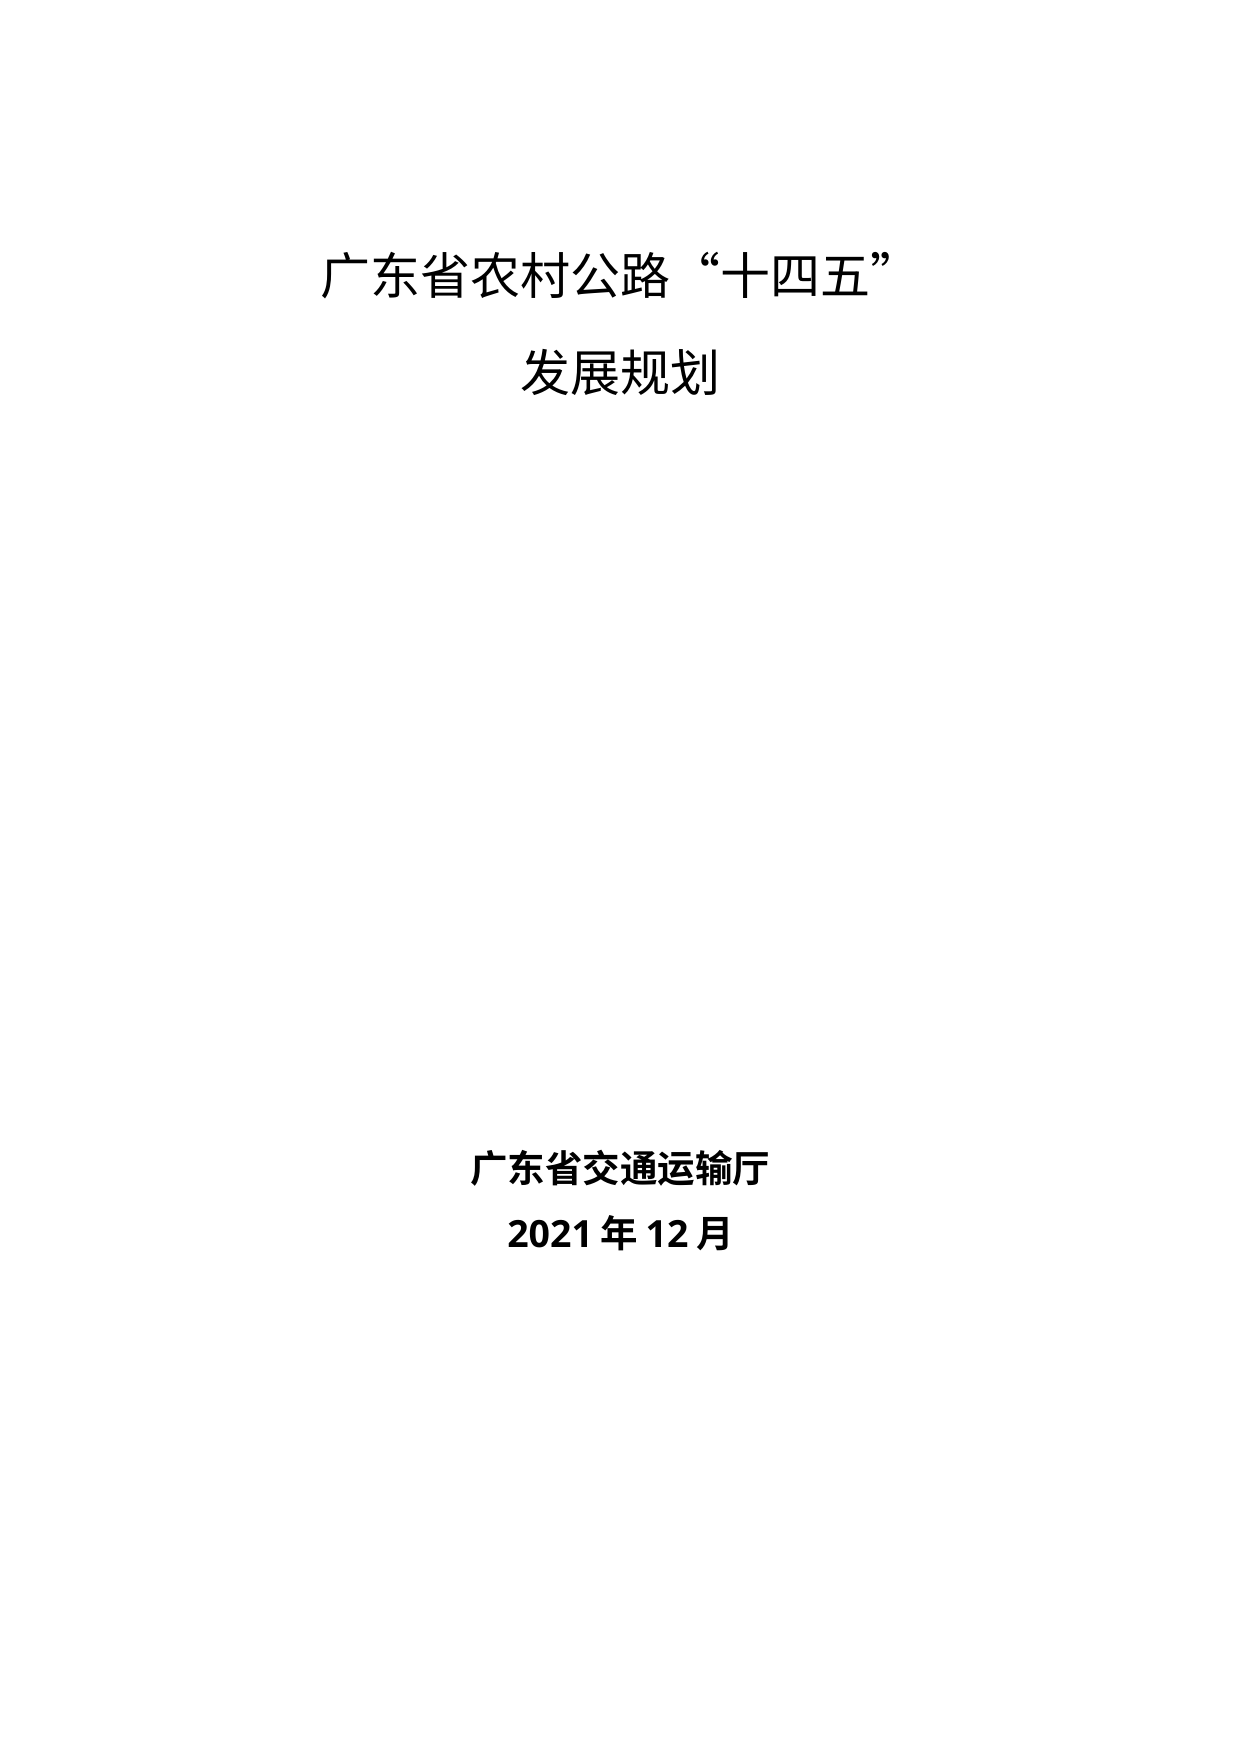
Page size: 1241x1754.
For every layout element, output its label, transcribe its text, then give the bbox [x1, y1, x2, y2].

text 发展规划 [187, 321, 1053, 419]
text 广东省农村公路“十四五” [187, 224, 1053, 321]
text 广东省交通运输厅 [187, 1134, 1053, 1199]
text 2021年12月 [187, 1199, 1053, 1264]
